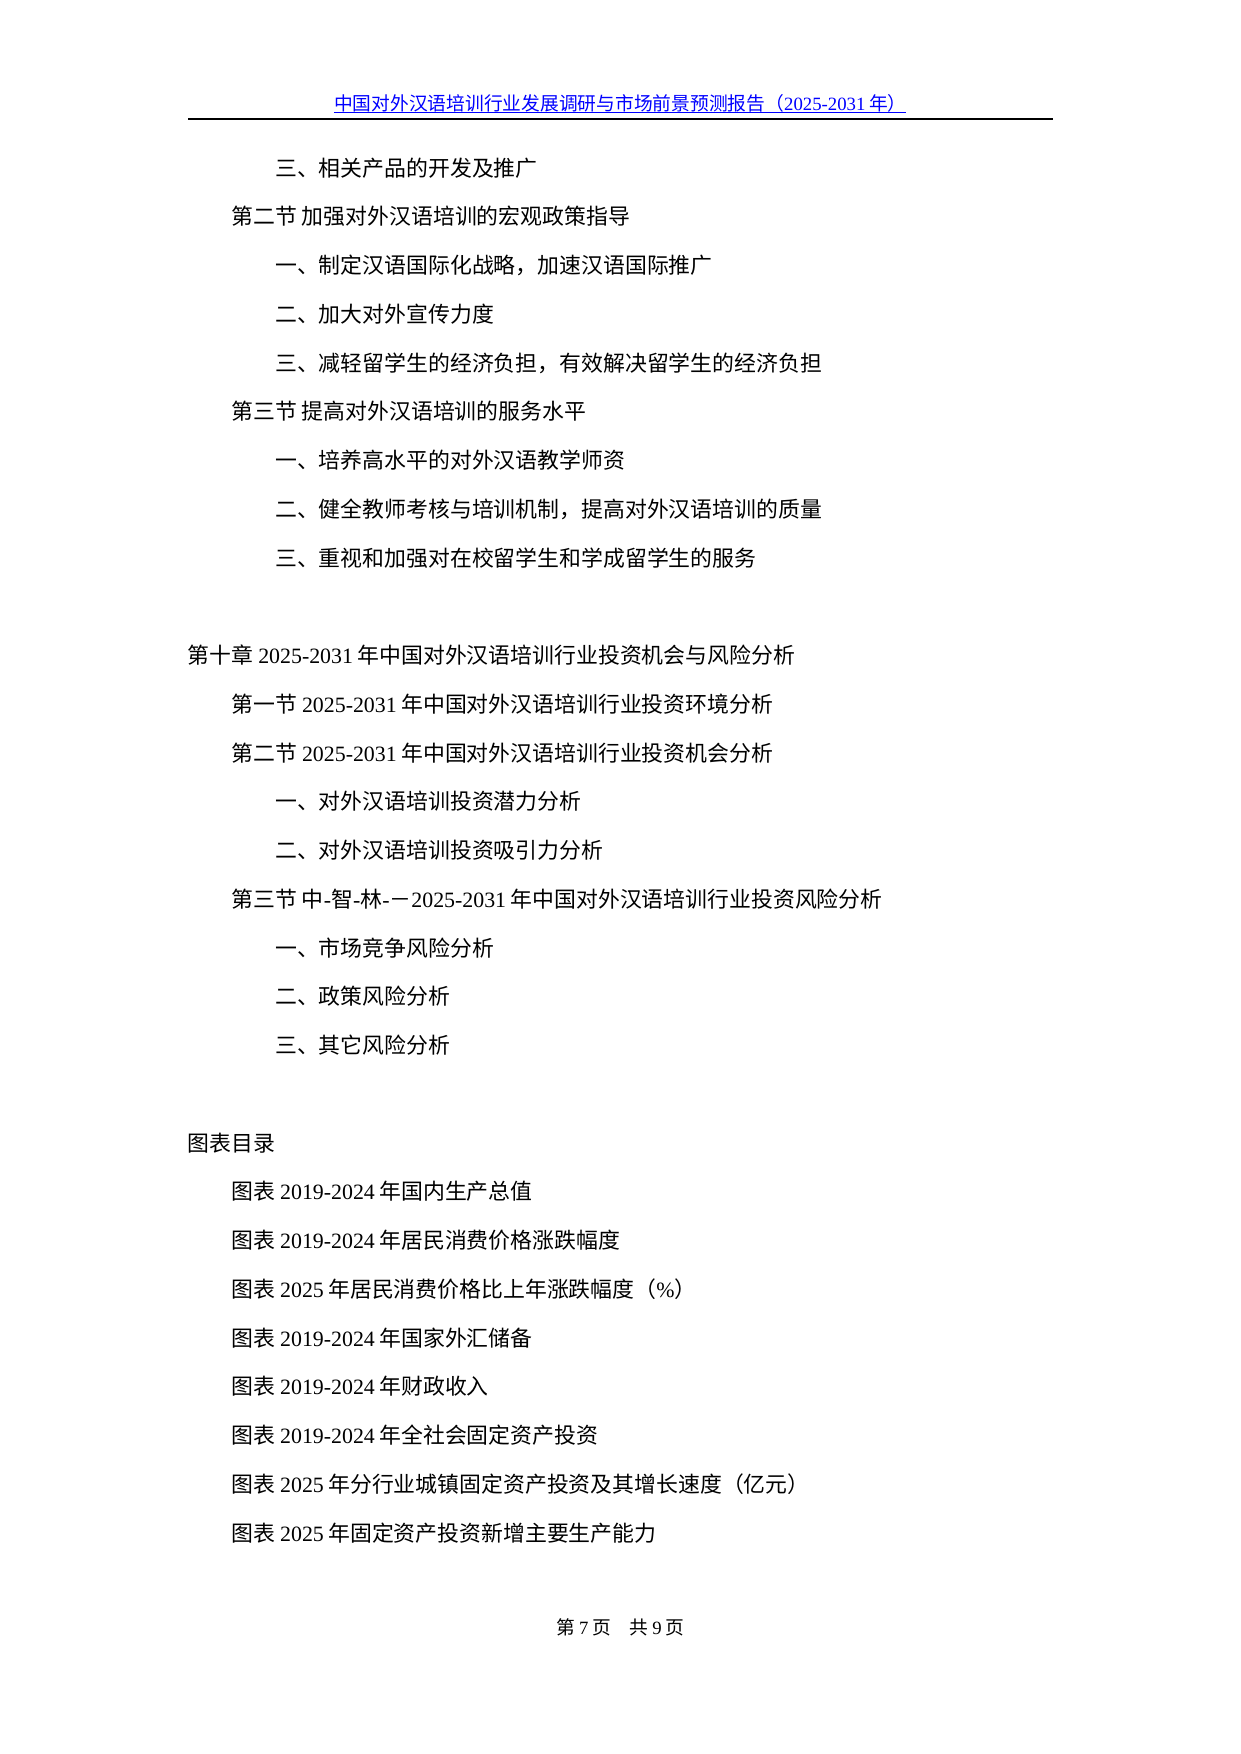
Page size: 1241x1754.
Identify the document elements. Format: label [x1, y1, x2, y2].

text [187, 150, 1053, 1548]
